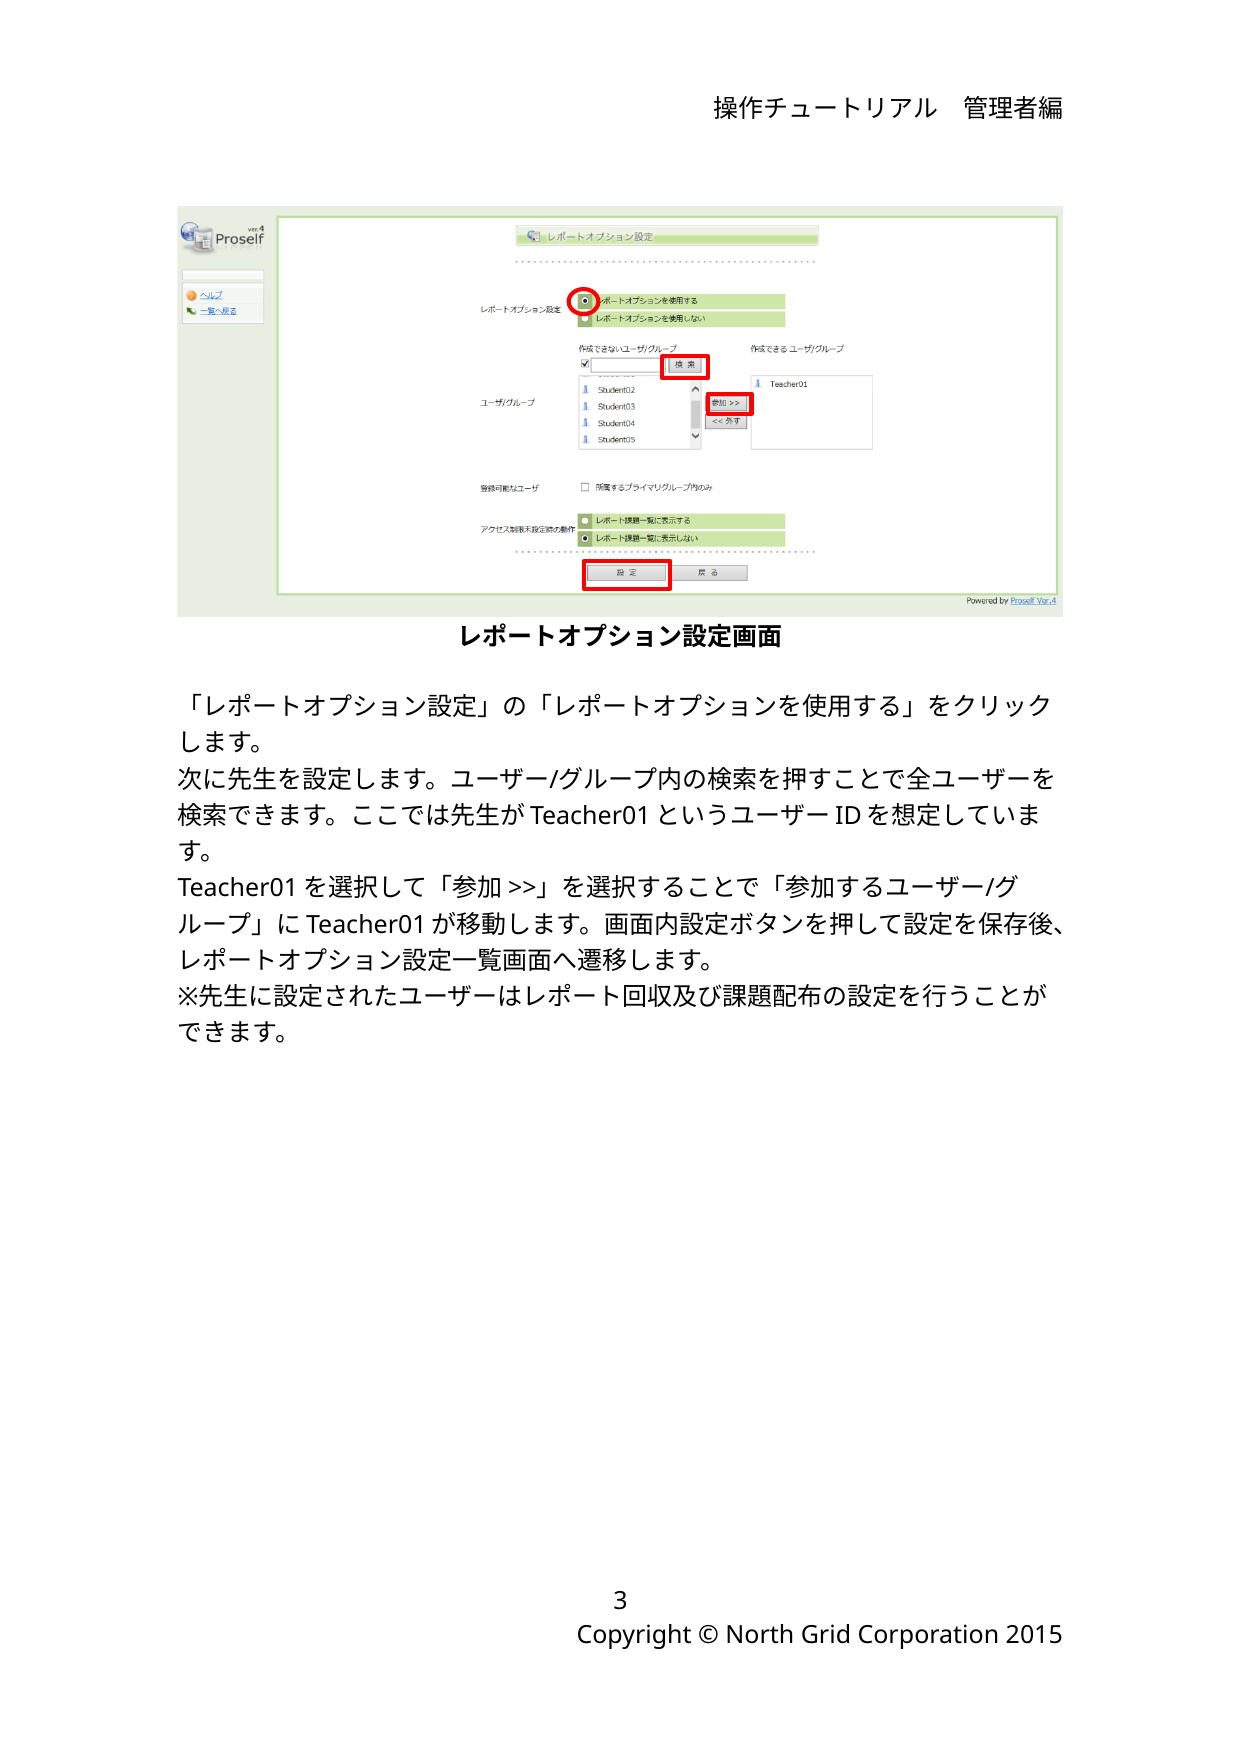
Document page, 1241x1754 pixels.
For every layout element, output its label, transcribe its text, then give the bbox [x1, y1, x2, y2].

text 「レポートオプション設定」の「レポートオプションを使用する」をクリックします。 [177, 687, 1063, 759]
text レポートオプション設定画面 [177, 617, 1063, 653]
text 次に先生を設定します。ユーザー/グループ内の検索を押すことで全ユーザーを検索できます。ここでは先生がTeacher01というユーザーIDを想定しています。 [177, 759, 1063, 868]
text ※先生に設定されたユーザーはレポート回収及び課題配布の設定を行うことができます。 [177, 977, 1063, 1049]
text Teacher01を選択して「参加 >>」を選択することで「参加するユーザー/グループ」にTeacher01が移動します。画面内設定ボタンを押して設定を保存後、レポートオプション設定一覧画面へ遷移します。 [177, 868, 1063, 977]
picture [177, 206, 1063, 617]
